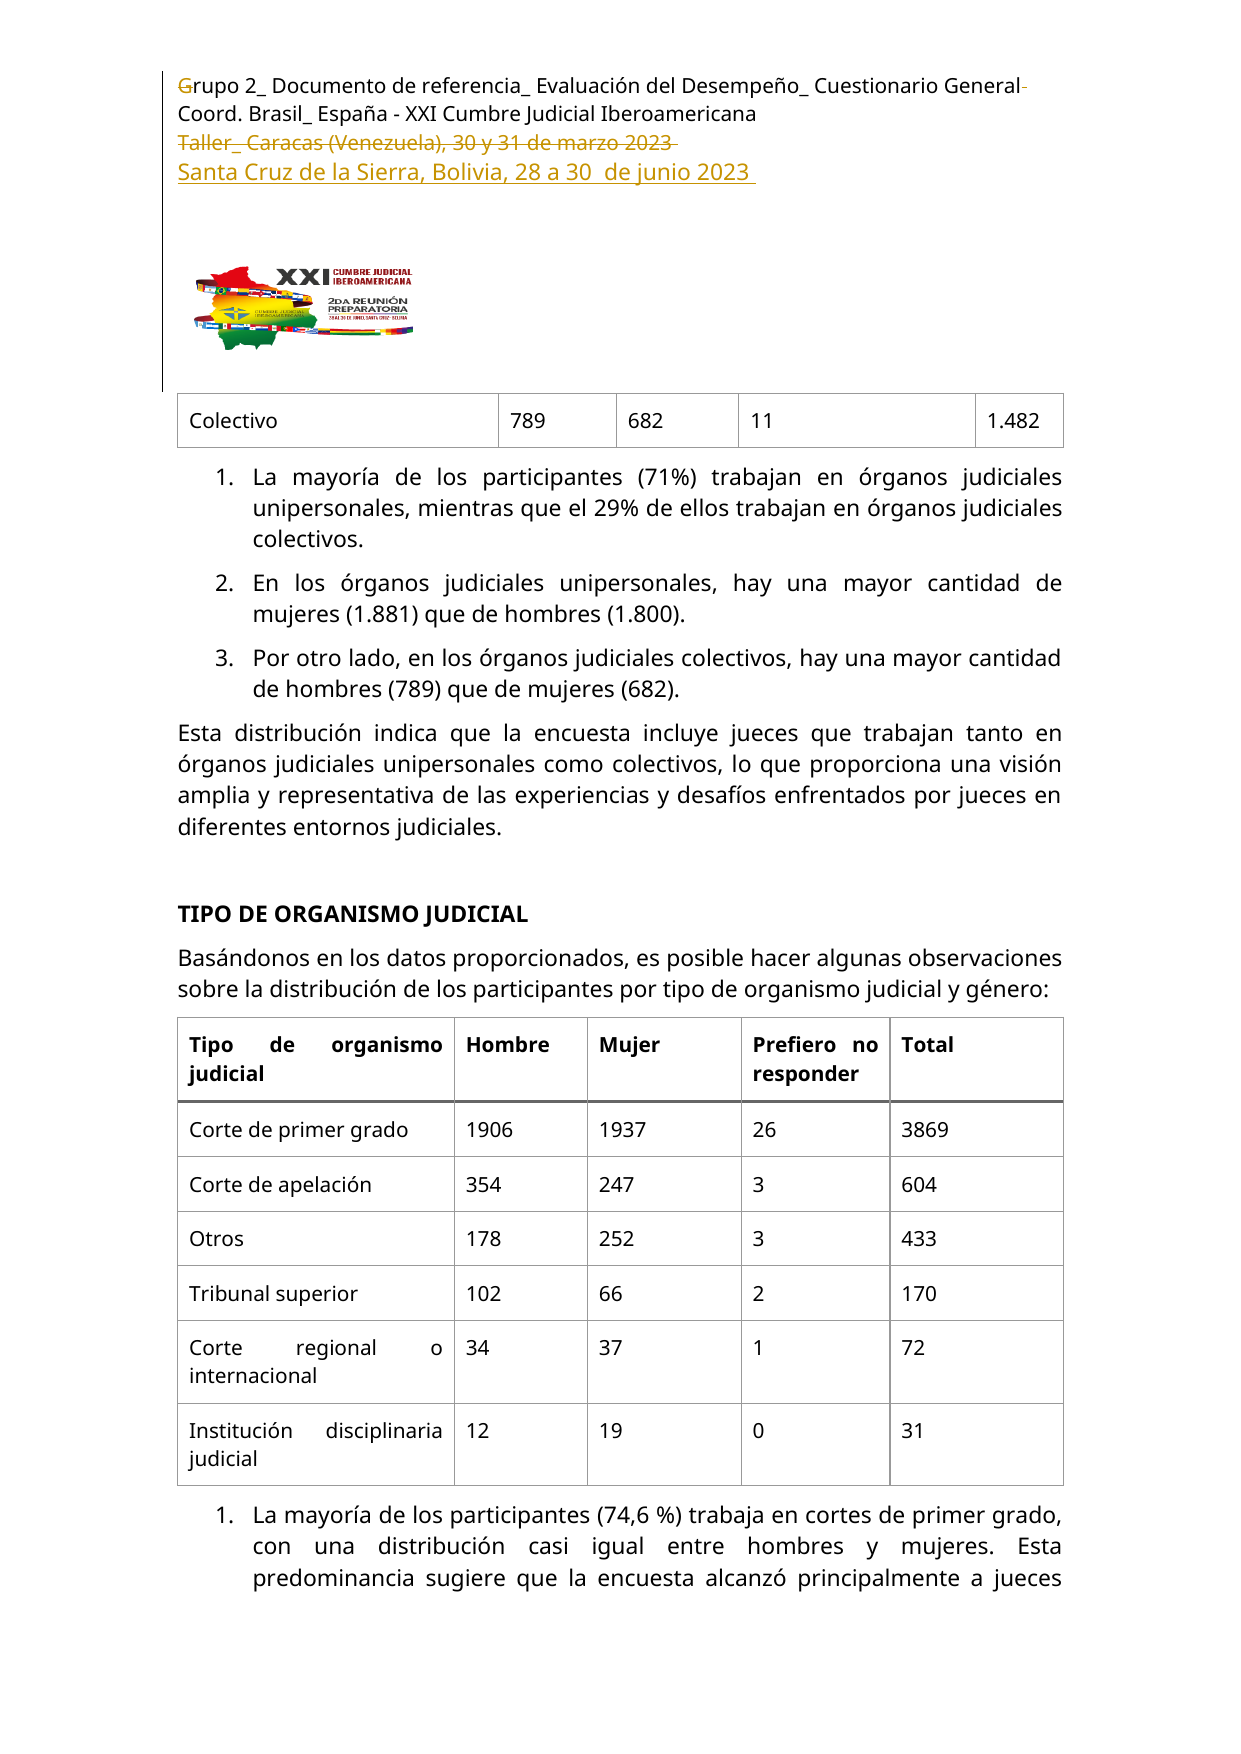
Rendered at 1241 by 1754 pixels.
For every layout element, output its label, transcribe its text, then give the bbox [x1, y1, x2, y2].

table_cell 252 [588, 1212, 741, 1265]
table_cell 433 [891, 1212, 1063, 1265]
table_cell 19 [588, 1404, 741, 1485]
table_cell 72 [891, 1321, 1063, 1402]
table_cell 31 [891, 1404, 1063, 1485]
table_cell 1.482 [976, 394, 1063, 447]
table_cell Otros [178, 1212, 454, 1265]
table_cell 102 [455, 1266, 587, 1319]
table_cell 178 [455, 1212, 587, 1265]
table_cell 0 [742, 1404, 889, 1485]
table_cell 26 [742, 1103, 889, 1156]
table_header Tipo de organismo judicial [178, 1018, 454, 1099]
table_cell 1937 [588, 1103, 741, 1156]
table_cell Tribunal superior [178, 1266, 454, 1319]
picture [177, 247, 429, 362]
table_cell 682 [617, 394, 738, 447]
table_cell 34 [455, 1321, 587, 1402]
table_cell 1906 [455, 1103, 587, 1156]
table_cell 2 [742, 1266, 889, 1319]
table_cell 604 [891, 1157, 1063, 1211]
table_cell 11 [739, 394, 975, 447]
table_header Total [891, 1018, 1063, 1099]
table_cell Corte de primer grado [178, 1103, 454, 1156]
table_cell 12 [455, 1404, 587, 1485]
table_cell Corte regional o internacional [178, 1321, 454, 1402]
list Por otro lado, en los órganos judiciales colectivos, hay una mayor cantidad de hombres (789) que de mujeres (682). [215, 642, 1063, 704]
table_cell 1 [742, 1321, 889, 1402]
table_header Hombre [455, 1018, 587, 1099]
table_cell Colectivo [178, 394, 498, 447]
table_cell 66 [588, 1266, 741, 1319]
table_cell Corte de apelación [178, 1157, 454, 1211]
list En los órganos judiciales unipersonales, hay una mayor cantidad de mujeres (1.881) que de hombres (1.800). [215, 567, 1063, 629]
table_header Mujer [588, 1018, 741, 1099]
text Basándonos en los datos proporcionados, es posible hacer algunas observaciones sobre la distribución de los participantes por tipo de organismo judicial y género: [177, 942, 1063, 1004]
table_cell 37 [588, 1321, 741, 1402]
table_cell 3 [742, 1157, 889, 1211]
table_cell 3 [742, 1212, 889, 1265]
list La mayoría de los participantes (71%) trabajan en órganos judiciales unipersonales, mientras que el 29% de ellos trabajan en órganos judiciales colectivos. [215, 460, 1063, 554]
text Esta distribución indica que la encuesta incluye jueces que trabajan tanto en órganos judiciales unipersonales como colectivos, lo que proporciona una visión amplia y representativa de las experiencias y desafíos enfrentados por jueces en diferentes entornos judiciales. [177, 717, 1063, 842]
table_cell Institución disciplinaria judicial [178, 1404, 454, 1485]
subtitle TIPO DE ORGANISMO JUDICIAL [177, 898, 1063, 929]
table_header Prefiero no responder [742, 1018, 889, 1099]
table_cell 247 [588, 1157, 741, 1211]
table_cell 170 [891, 1266, 1063, 1319]
table_cell 354 [455, 1157, 587, 1211]
table_cell 789 [499, 394, 616, 447]
table_cell 3869 [891, 1103, 1063, 1156]
